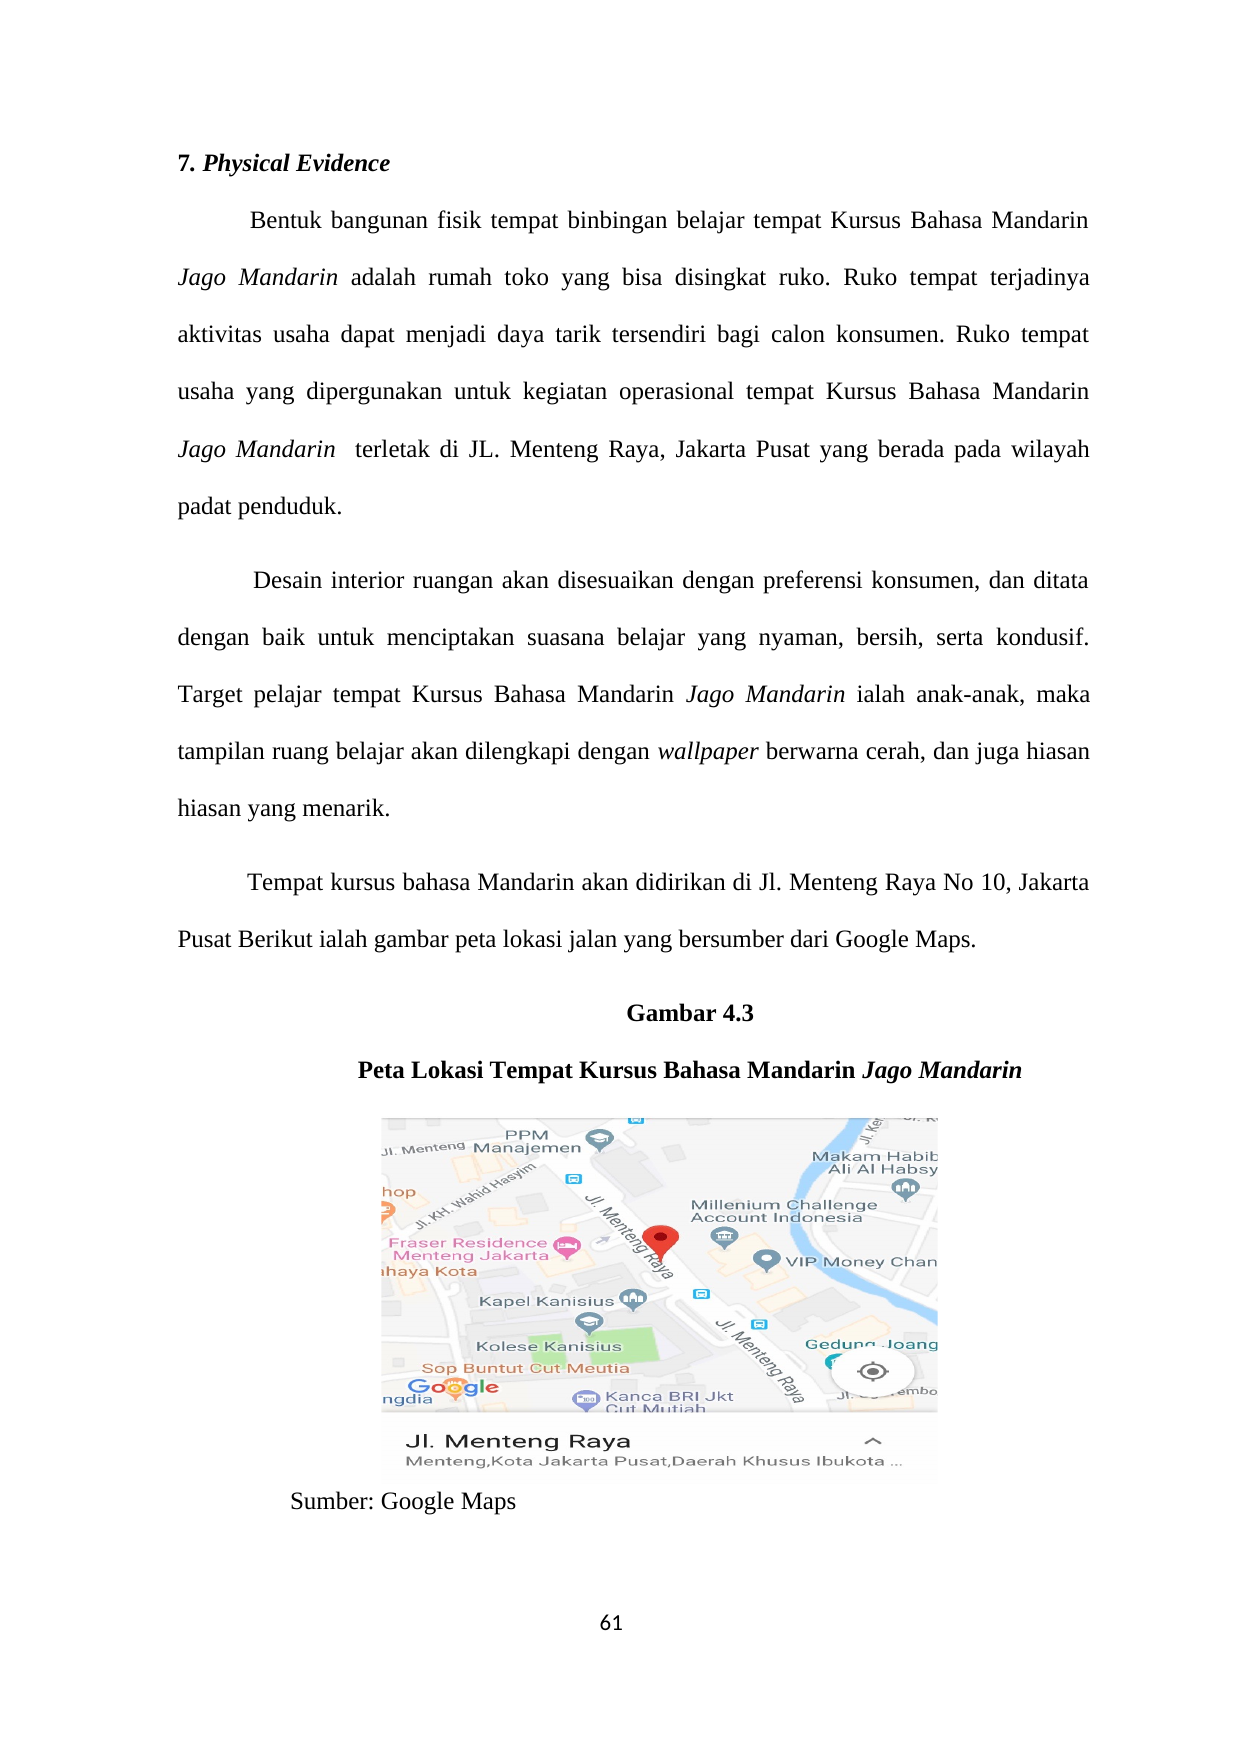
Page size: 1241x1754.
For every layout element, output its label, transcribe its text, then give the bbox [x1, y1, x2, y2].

text Tempat kursus bahasa Mandarin akan didirikan di Jl. Menteng Raya No 10, Jakarta Pusat Berikut ialah gambar peta lokasi jalan yang bersumber dari Google Maps. [177, 867, 1090, 953]
text Bentuk bangunan fisik tempat binbingan belajar tempat Kursus Bahasa Mandarin Jago Mandarin adalah rumah toko yang bisa disingkat ruko. Ruko tempat terjadinya aktivitas usaha dapat menjadi daya tarik tersendiri bagi calon konsumen. Ruko tempat usaha yang dipergunakan untuk kegiatan operasional tempat Kursus Bahasa Mandarin Jago Mandarin terletak di JL. Menteng Raya, Jakarta Pusat yang berada pada wilayah padat penduduk. [177, 205, 1090, 519]
list Sumber: Google Maps [290, 1486, 1090, 1514]
list Peta Lokasi Tempat Kursus Bahasa Mandarin Jago Mandarin [290, 1056, 1090, 1084]
list Gambar 4.3 [290, 998, 1090, 1027]
picture [381, 1116, 938, 1484]
text Desain interior ruangan akan disesuaikan dengan preferensi konsumen, dan ditata dengan baik untuk menciptakan suasana belajar yang nyaman, bersih, serta kondusif. Target pelajar tempat Kursus Bahasa Mandarin Jago Mandarin ialah anak-anak, maka tampilan ruang belajar akan dilengkapi dengan wallpaper berwarna cerah, dan juga hiasan hiasan yang menarik. [177, 565, 1090, 822]
text 7. Physical Evidence [177, 148, 1090, 176]
